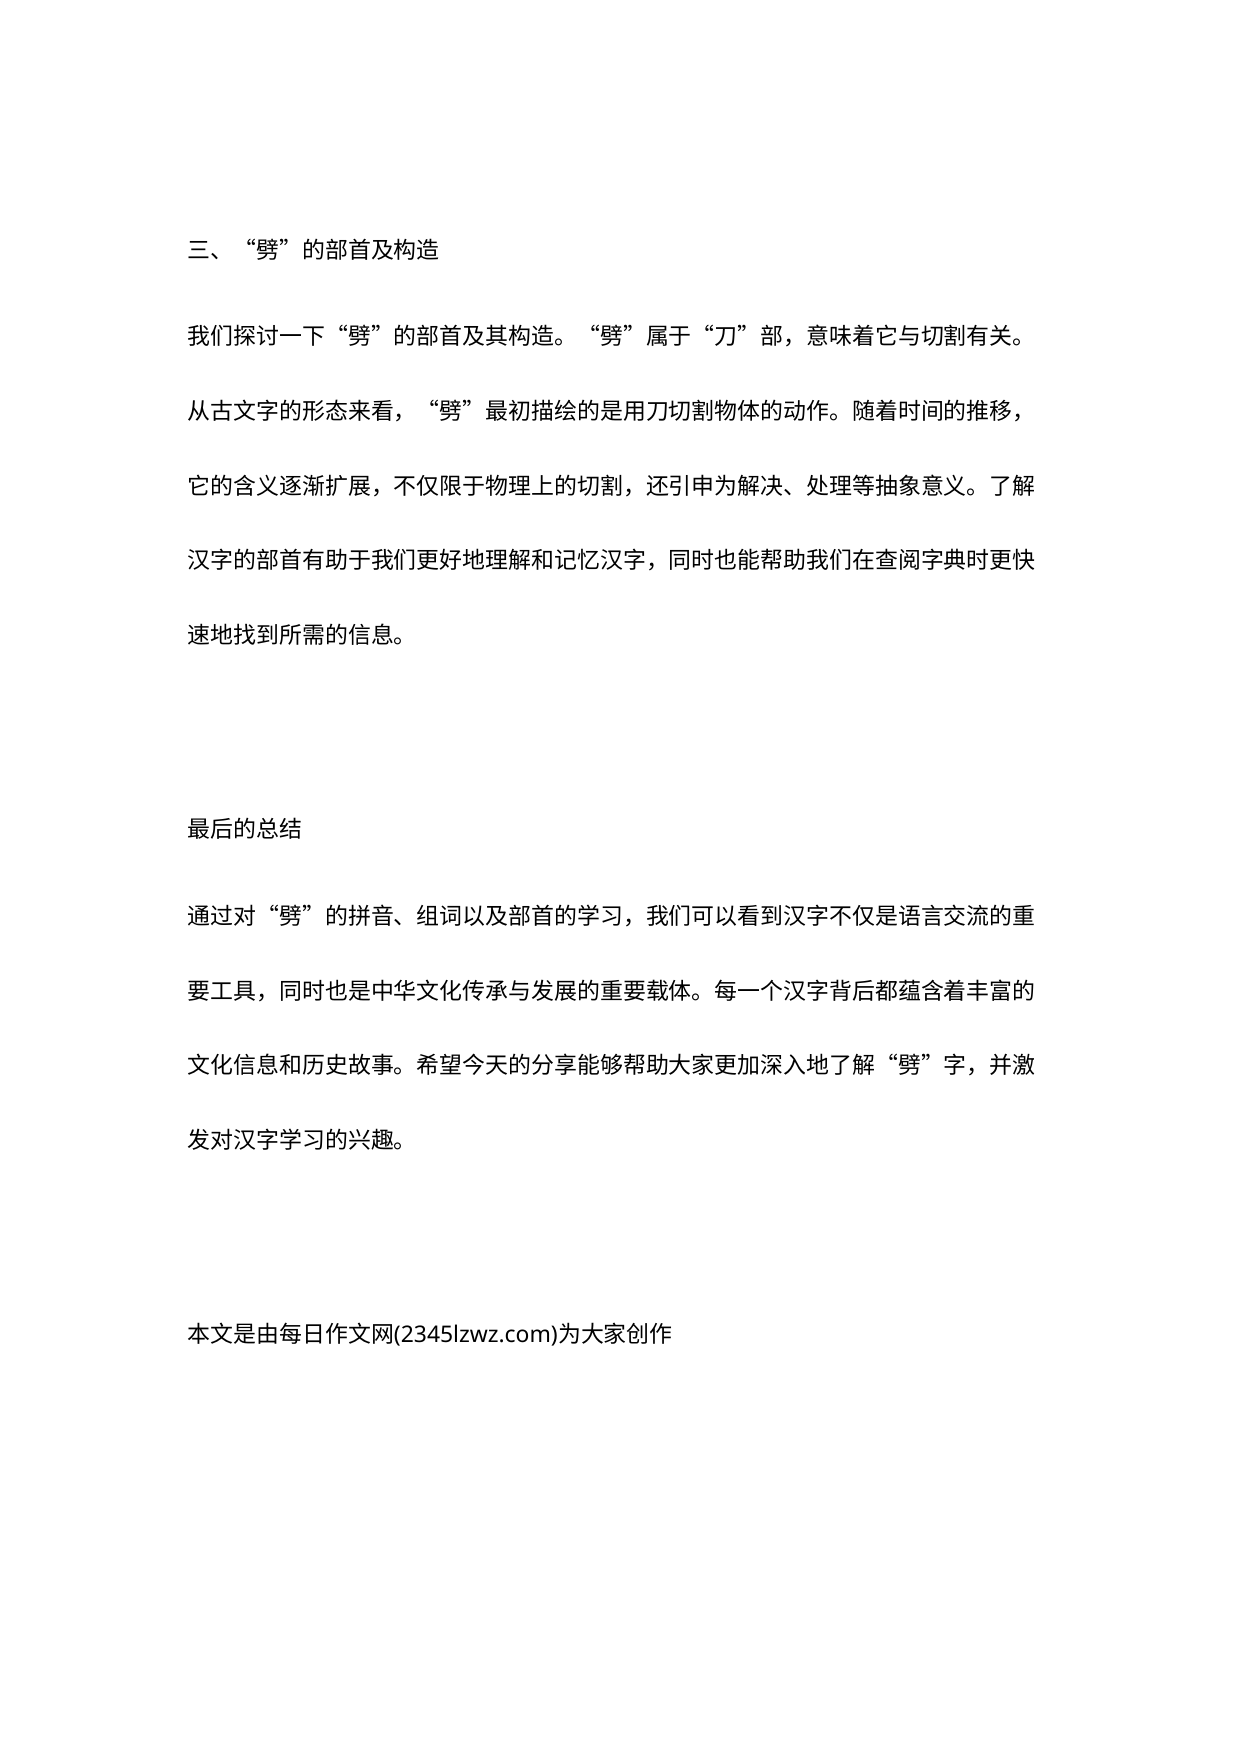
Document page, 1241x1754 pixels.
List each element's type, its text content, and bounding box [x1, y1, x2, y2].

text 本文是由每日作文网(2345lzwz.com)为大家创作 [187, 1300, 1053, 1365]
text 我们探讨一下“劈”的部首及其构造。“劈”属于“刀”部，意味着它与切割有关。从古文字的形态来看，“劈”最初描绘的是用刀切割物体的动作。随着时间的推移，它的含义逐渐扩展，不仅限于物理上的切割，还引申为解决、处理等抽象意义。了解汉字的部首有助于我们更好地理解和记忆汉字，同时也能帮助我们在查阅字典时更快速地找到所需的信息。 [187, 302, 1053, 666]
text 三、“劈”的部首及构造 [187, 216, 1053, 281]
text 通过对“劈”的拼音、组词以及部首的学习，我们可以看到汉字不仅是语言交流的重要工具，同时也是中华文化传承与发展的重要载体。每一个汉字背后都蕴含着丰富的文化信息和历史故事。希望今天的分享能够帮助大家更加深入地了解“劈”字，并激发对汉字学习的兴趣。 [187, 882, 1053, 1171]
text 最后的总结 [187, 795, 1053, 860]
